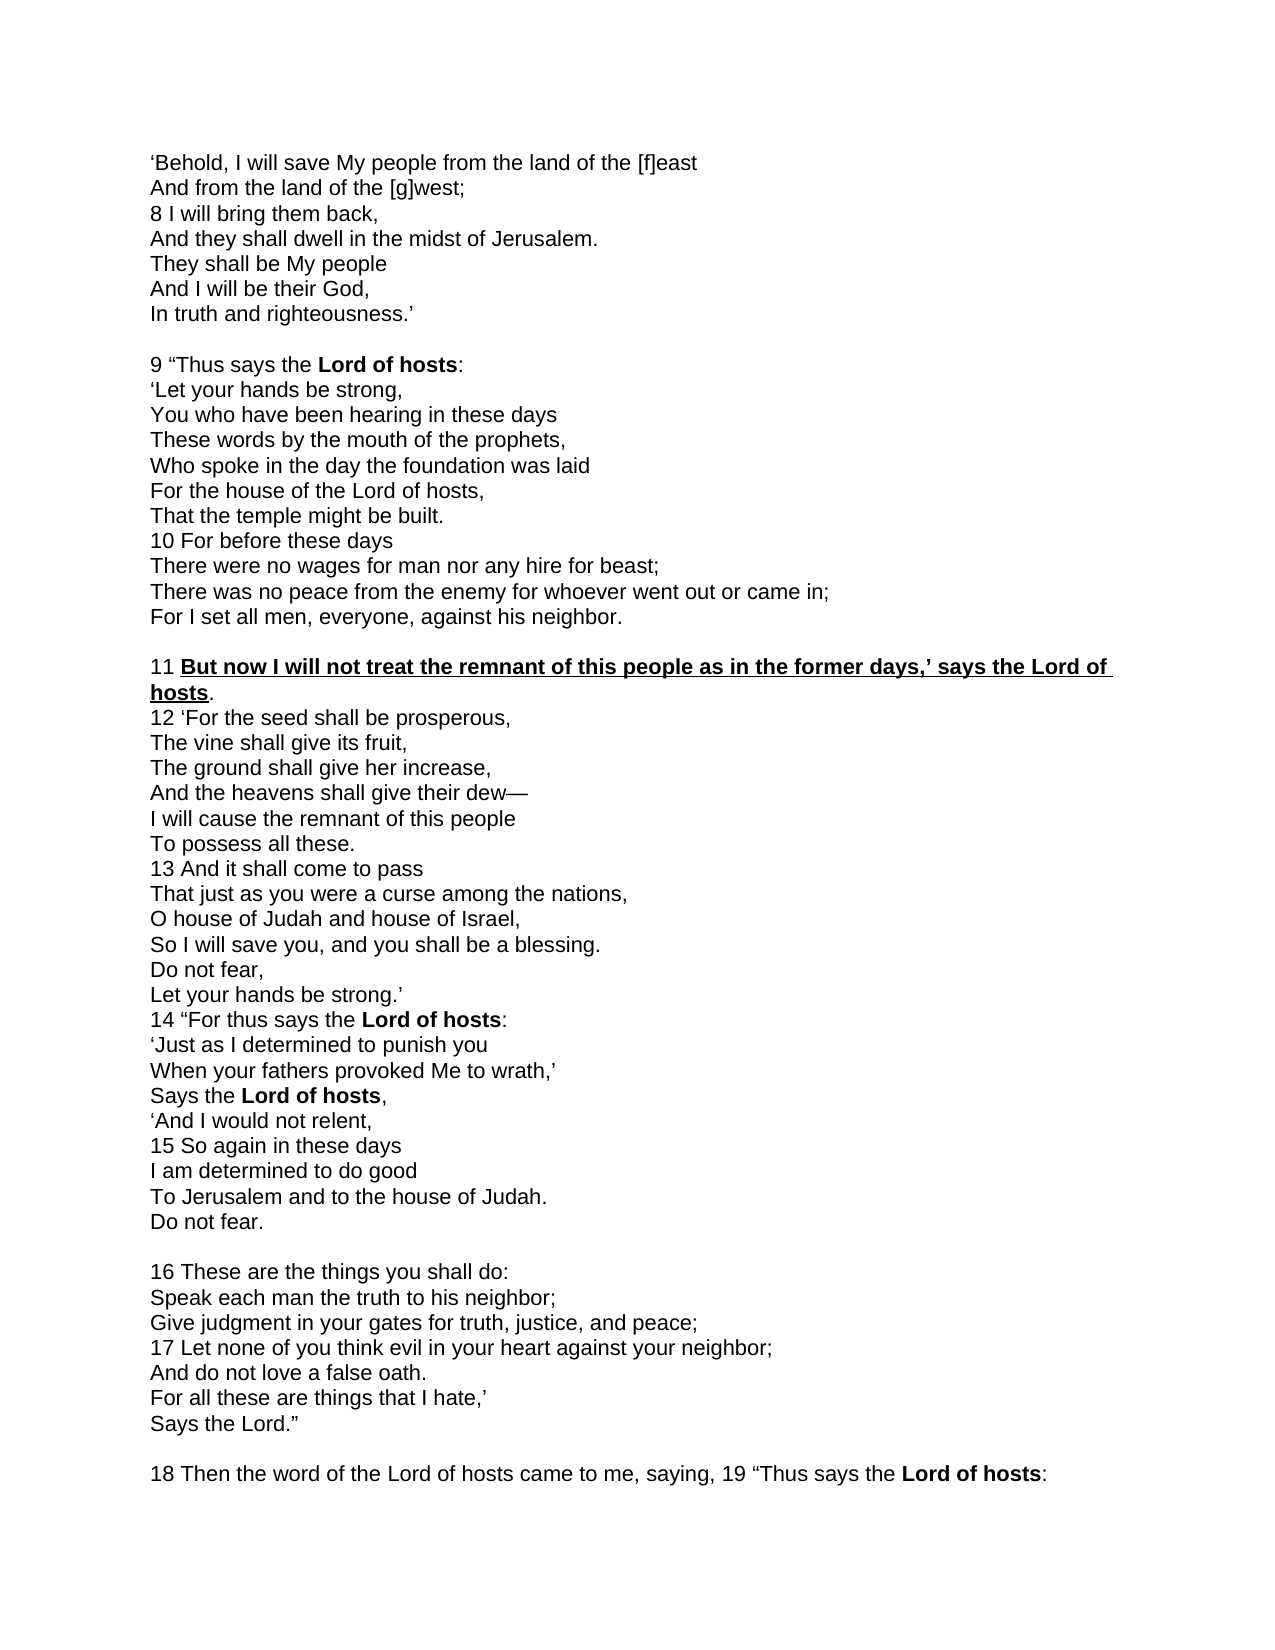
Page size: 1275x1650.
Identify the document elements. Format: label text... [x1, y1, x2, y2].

text 14 “For thus says the Lord of hosts: [150, 1007, 1125, 1032]
text 12 ‘For the seed shall be prosperous, The vine shall give its fruit, The ground shall give her increase, And the heavens shall give their dew— I will cause the remnant of this people To possess all these. 13 And it shall come to pass That just as you were a curse among the nations, O house of Judah and house of Israel, So I will save you, and you shall be a blessing. Do not fear, Let your hands be strong.’ [150, 704, 1125, 1007]
text ‘Behold, I will save My people from the land of the [f]east And from the land of the [g]west; 8 I will bring them back, And they shall dwell in the midst of Jerusalem. They shall be My people And I will be their God, In truth and righteousness.’ [150, 150, 1125, 326]
text ‘Let your hands be strong, You who have been hearing in these days These words by the mouth of the prophets, Who spoke in the day the foundation was laid For the house of the Lord of hosts, That the temple might be built. 10 For before these days There were no wages for man nor any hire for beast; There was no peace from the enemy for whoever went out or came in; For I set all men, everyone, against his neighbor. [150, 377, 1125, 629]
text 18 Then the word of the Lord of hosts came to me, saying, 19 “Thus says the Lord of hosts: [150, 1461, 1125, 1486]
text 16 These are the things you shall do: Speak each man the truth to his neighbor; Give judgment in your gates for truth, justice, and peace; 17 Let none of you think evil in your heart against your neighbor; And do not love a false oath. For all these are things that I hate,’ Says the Lord.” [150, 1234, 1125, 1436]
text 11 But now I will not treat the remnant of this people as in the former days,’ says the Lord of hosts. [150, 654, 1125, 704]
text 9 “Thus says the Lord of hosts: [150, 352, 1125, 377]
text ‘Just as I determined to punish you When your fathers provoked Me to wrath,’ Says the Lord of hosts, ‘And I would not relent, 15 So again in these days I am determined to do good To Jerusalem and to the house of Judah. Do not fear. [150, 1032, 1125, 1234]
